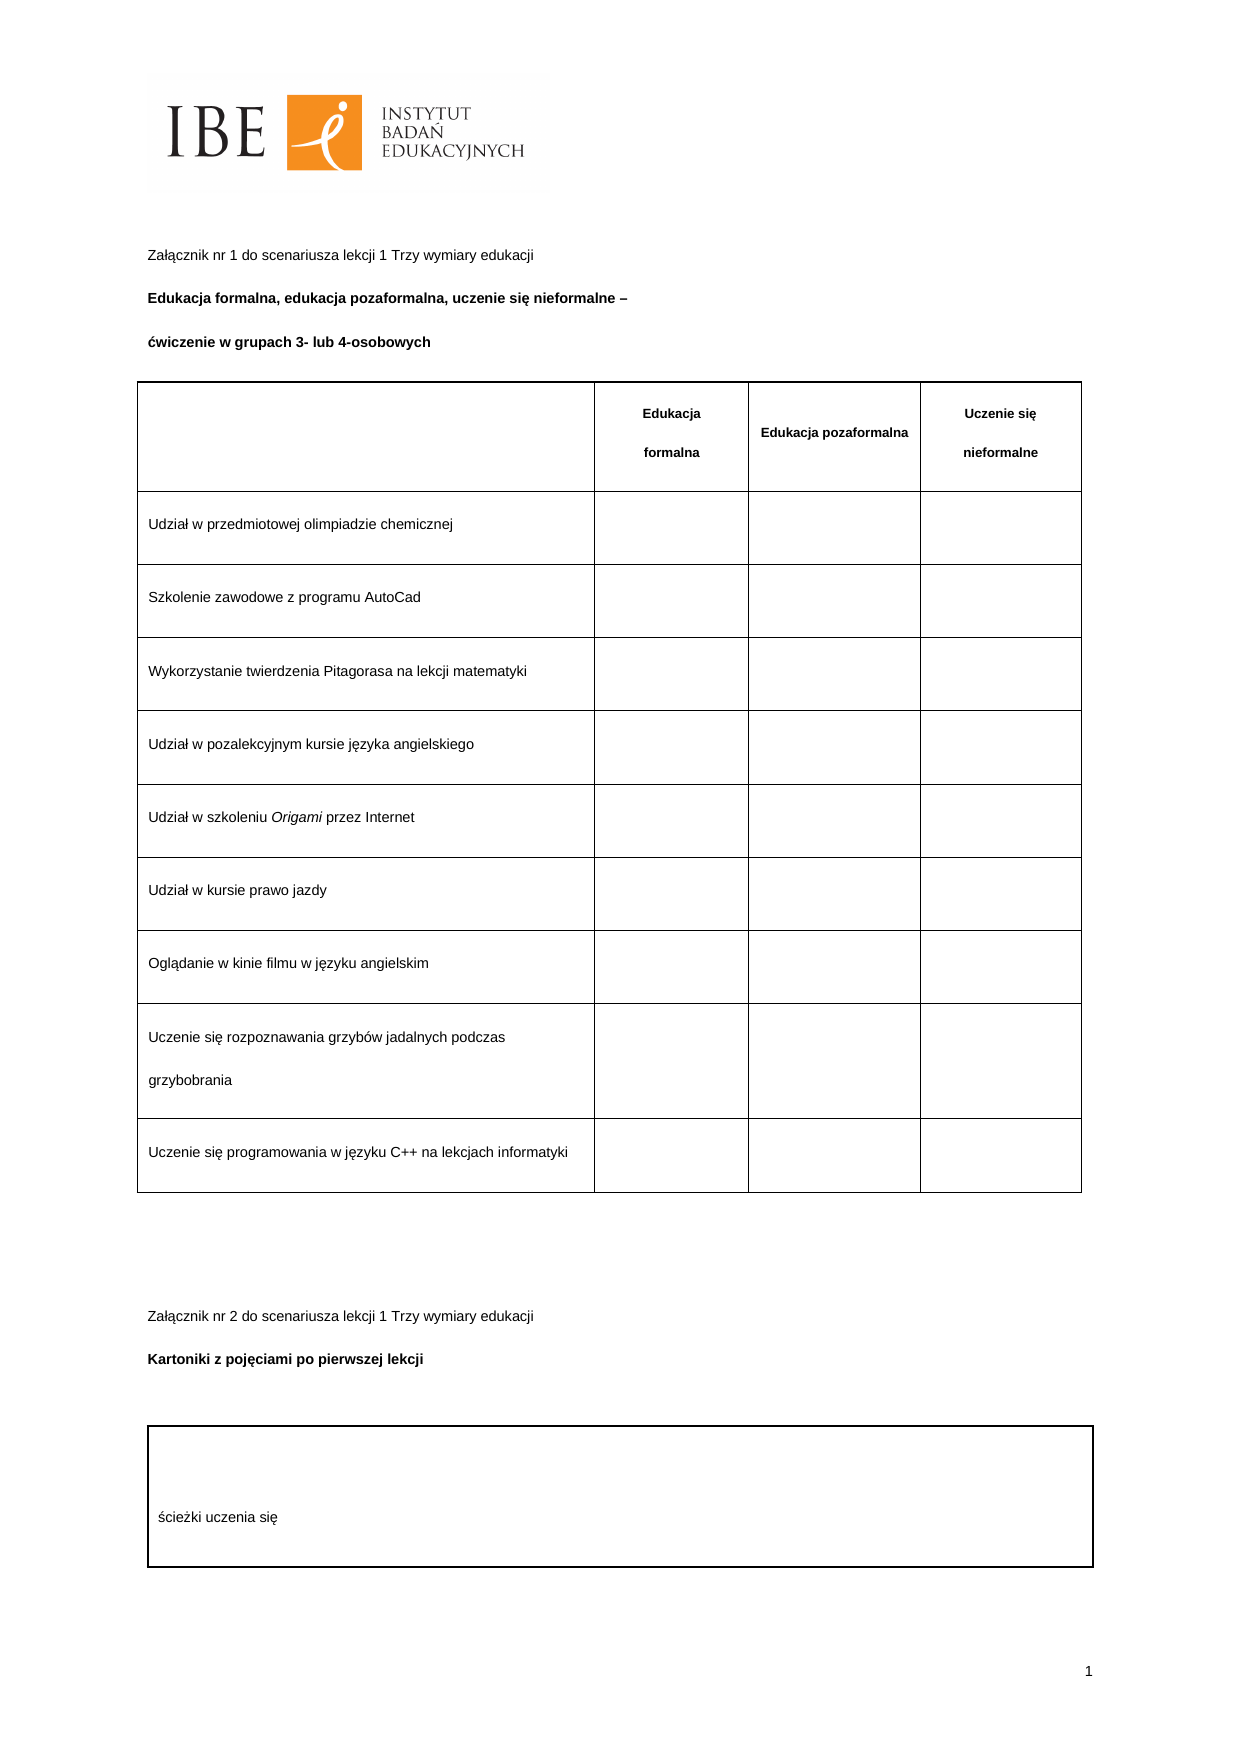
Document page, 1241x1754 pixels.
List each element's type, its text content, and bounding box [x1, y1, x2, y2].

table_cell Uczenie się programowania w języku C++ na lekcjach informatyki [138, 1119, 594, 1192]
table_cell [921, 711, 1081, 783]
table_cell [921, 1004, 1081, 1118]
table_cell [595, 785, 748, 857]
text Załącznik nr 1 do scenariusza lekcji 1 Trzy wymiary edukacji [147, 235, 1092, 264]
table_header Edukacja pozaformalna [749, 383, 920, 491]
table_cell [595, 1119, 748, 1192]
table_cell [749, 565, 920, 637]
table_cell Udział w kursie prawo jazdy [138, 858, 594, 930]
table_cell [749, 931, 920, 1003]
table_cell Udział w przedmiotowej olimpiadzie chemicznej [138, 492, 594, 564]
table_cell Oglądanie w kinie filmu w języku angielskim [138, 931, 594, 1003]
table_cell [749, 1004, 920, 1118]
table_cell [595, 1004, 748, 1118]
table_cell [749, 858, 920, 930]
text Kartoniki z pojęciami po pierwszej lekcji [147, 1339, 1092, 1367]
text Załącznik nr 2 do scenariusza lekcji 1 Trzy wymiary edukacji [147, 1296, 1092, 1324]
table_cell [595, 858, 748, 930]
table_cell [595, 492, 748, 564]
table_header ścieżki uczenia się [149, 1427, 1092, 1566]
table_cell [595, 931, 748, 1003]
table_cell Udział w pozalekcyjnym kursie języka angielskiego [138, 711, 594, 783]
table_cell [749, 638, 920, 710]
table_cell [921, 858, 1081, 930]
text Edukacja formalna, edukacja pozaformalna, uczenie się nieformalne – ćwiczenie w grupach 3- lub 4-osobowych [147, 278, 1092, 350]
table_cell [595, 565, 748, 637]
table_cell [921, 931, 1081, 1003]
table_cell [921, 492, 1081, 564]
table_cell [595, 638, 748, 710]
table_cell [921, 1119, 1081, 1192]
table_cell [921, 638, 1081, 710]
table_cell [749, 785, 920, 857]
table_cell [921, 565, 1081, 637]
table_header Uczenie się nieformalne [921, 383, 1081, 491]
table_header [138, 383, 594, 491]
table_cell Udział w szkoleniu Origami przez Internet [138, 785, 594, 857]
table_header Edukacja formalna [595, 383, 748, 491]
table_cell [595, 711, 748, 783]
table_cell [749, 711, 920, 783]
table_cell Uczenie się rozpoznawania grzybów jadalnych podczas grzybobrania [138, 1004, 594, 1118]
table_cell [749, 1119, 920, 1192]
table_cell [749, 492, 920, 564]
table_cell Wykorzystanie twierdzenia Pitagorasa na lekcji matematyki [138, 638, 594, 710]
table_cell Szkolenie zawodowe z programu AutoCad [138, 565, 594, 637]
table_cell [921, 785, 1081, 857]
picture [147, 73, 550, 193]
